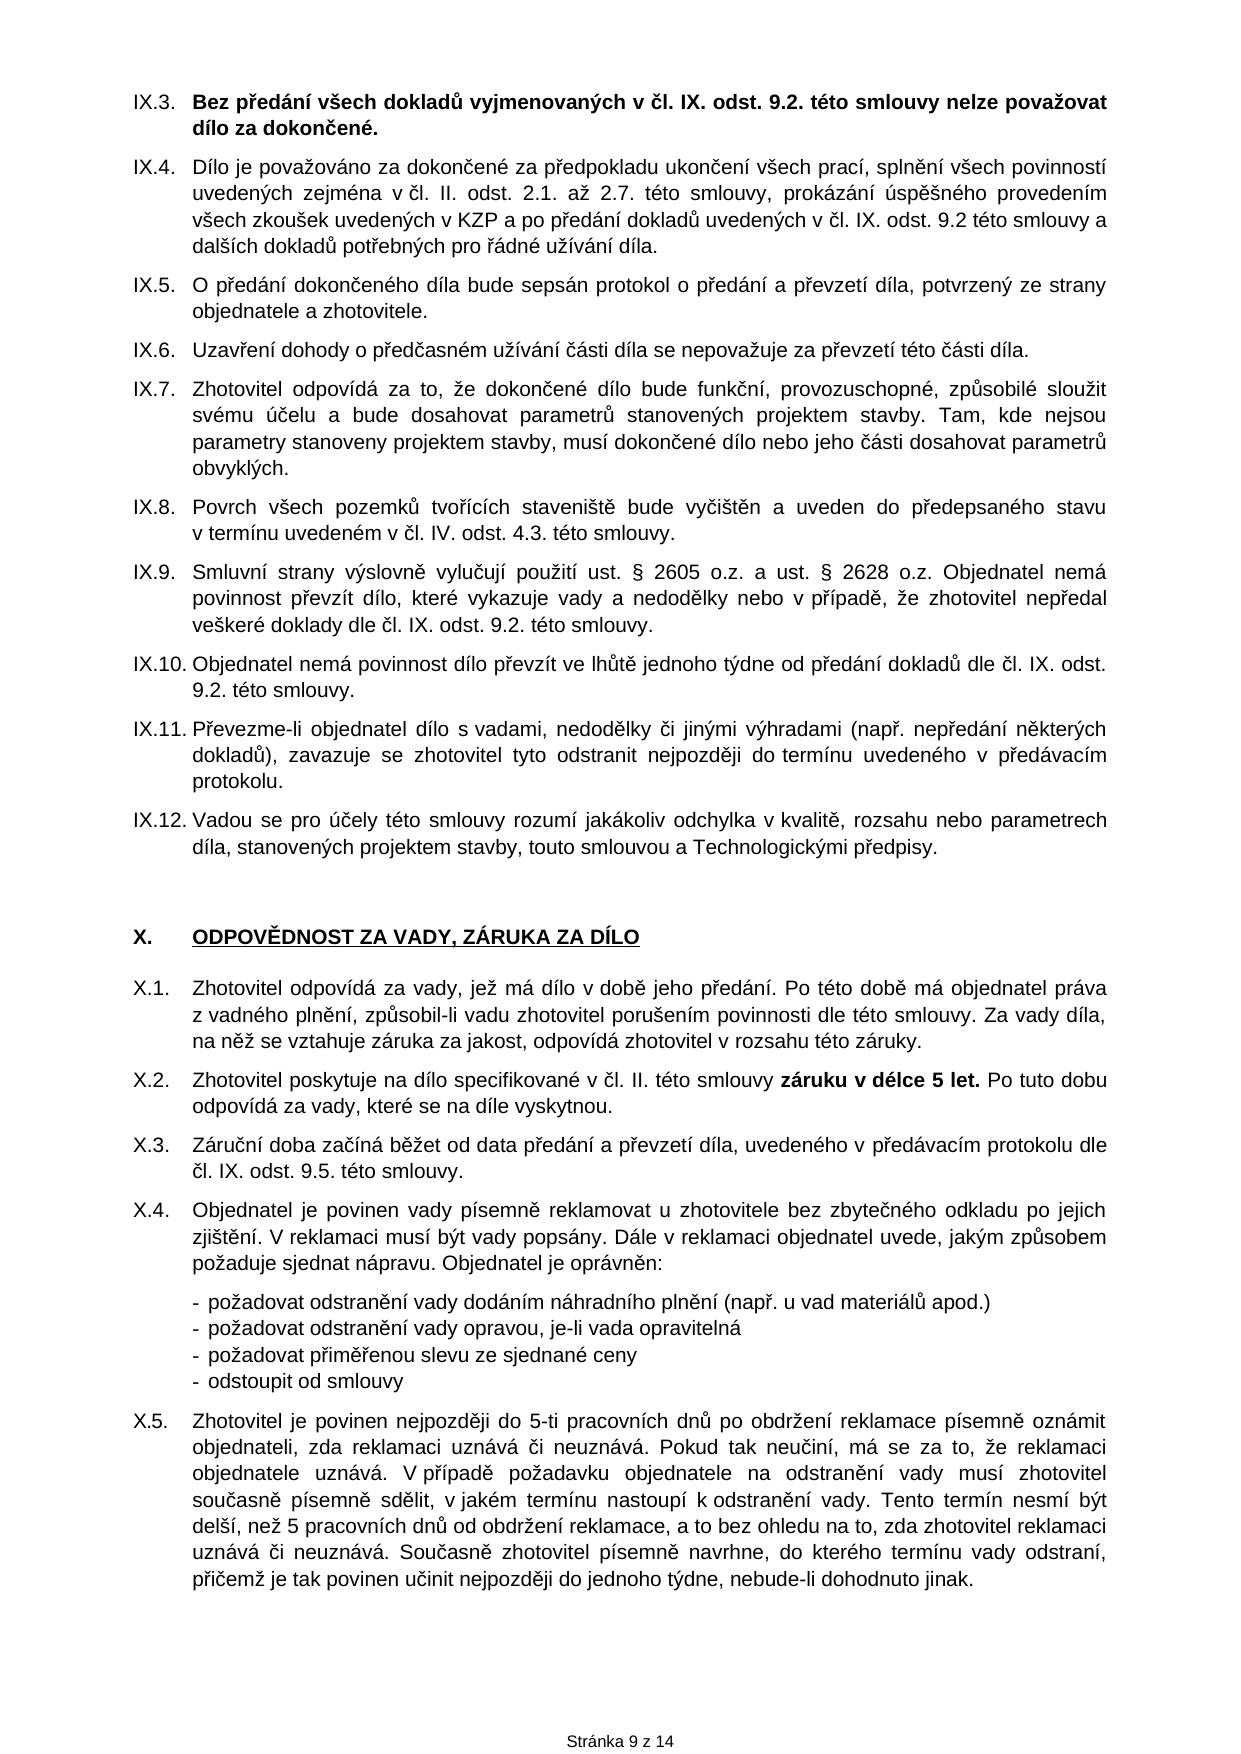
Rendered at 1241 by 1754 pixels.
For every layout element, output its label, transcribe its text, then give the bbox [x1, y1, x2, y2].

list požadovat přiměřenou slevu ze sjednané ceny [192, 1343, 1107, 1367]
list Vadou se pro účely této smlouvy rozumí jakákoliv odchylka v kvalitě, rozsahu nebo parametrech díla, stanovených projektem stavby, touto smlouvou a Technologickými předpisy. [133, 808, 1107, 858]
list Záruční doba začíná běžet od data předání a převzetí díla, uvedeného v předávacím protokolu dle čl. IX. odst. 9.5. této smlouvy. [133, 1133, 1107, 1183]
list Bez předání všech dokladů vyjmenovaných v čl. IX. odst. 9.2. této smlouvy nelze považovat dílo za dokončené. [133, 89, 1107, 140]
list Zhotovitel poskytuje na dílo specifikované v čl. II. této smlouvy záruku v délce 5 let. Po tuto dobu odpovídá za vady, které se na díle vyskytnou. [133, 1068, 1107, 1118]
list ODPOVĚDNOST ZA VADY, ZÁRUKA ZA DÍLO [133, 925, 1107, 949]
list požadovat odstranění vady opravou, je-li vada opravitelná [192, 1316, 1107, 1340]
list Objednatel je povinen vady písemně reklamovat u zhotovitele bez zbytečného odkladu po jejich zjištění. V reklamaci musí být vady popsány. Dále v reklamaci objednatel uvede, jakým způsobem požaduje sjednat nápravu. Objednatel je oprávněn: [133, 1198, 1107, 1275]
list Zhotovitel je povinen nejpozději do 5-ti pracovních dnů po obdržení reklamace písemně oznámit objednateli, zda reklamaci uznává či neuznává. Pokud tak neučiní, má se za to, že reklamaci objednatele uznává. V případě požadavku objednatele na odstranění vady musí zhotovitel současně písemně sdělit, v jakém termínu nastoupí k odstranění vady. Tento termín nesmí být delší, než 5 pracovních dnů od obdržení reklamace, a to bez ohledu na to, zda zhotovitel reklamaci uznává či neuznává. Současně zhotovitel písemně navrhne, do kterého termínu vady odstraní, přičemž je tak povinen učinit nejpozději do jednoho týdne, nebude-li dohodnuto jinak. [133, 1408, 1107, 1591]
list Dílo je považováno za dokončené za předpokladu ukončení všech prací, splnění všech povinností uvedených zejména v čl. II. odst. 2.1. až 2.7. této smlouvy, prokázání úspěšného provedením všech zkoušek uvedených v KZP a po předání dokladů uvedených v čl. IX. odst. 9.2 této smlouvy a dalších dokladů potřebných pro řádné užívání díla. [133, 155, 1107, 258]
list O předání dokončeného díla bude sepsán protokol o předání a převzetí díla, potvrzený ze strany objednatele a zhotovitele. [133, 273, 1107, 323]
list požadovat odstranění vady dodáním náhradního plnění (např. u vad materiálů apod.) [192, 1290, 1107, 1314]
list Zhotovitel odpovídá za to, že dokončené dílo bude funkční, provozuschopné, způsobilé sloužit svému účelu a bude dosahovat parametrů stanovených projektem stavby. Tam, kde nejsou parametry stanoveny projektem stavby, musí dokončené dílo nebo jeho části dosahovat parametrů obvyklých. [133, 377, 1107, 480]
list Převezme-li objednatel dílo s vadami, nedodělky či jinými výhradami (např. nepředání některých dokladů), zavazuje se zhotovitel tyto odstranit nejpozději do termínu uvedeného v předávacím protokolu. [133, 717, 1107, 793]
list odstoupit od smlouvy [192, 1369, 1107, 1393]
list Smluvní strany výslovně vylučují použití ust. § 2605 o.z. a ust. § 2628 o.z. Objednatel nemá povinnost převzít dílo, které vykazuje vady a nedodělky nebo v případě, že zhotovitel nepředal veškeré doklady dle čl. IX. odst. 9.2. této smlouvy. [133, 560, 1107, 637]
list Zhotovitel odpovídá za vady, jež má dílo v době jeho předání. Po této době má objednatel práva z vadného plnění, způsobil-li vadu zhotovitel porušením povinnosti dle této smlouvy. Za vady díla, na něž se vztahuje záruka za jakost, odpovídá zhotovitel v rozsahu této záruky. [133, 976, 1107, 1053]
list Uzavření dohody o předčasném užívání části díla se nepovažuje za převzetí této části díla. [133, 338, 1107, 362]
list Objednatel nemá povinnost dílo převzít ve lhůtě jednoho týdne od předání dokladů dle čl. IX. odst. 9.2. této smlouvy. [133, 651, 1107, 702]
list Povrch všech pozemků tvořících staveniště bude vyčištěn a uveden do předepsaného stavu v termínu uvedeném v čl. IV. odst. 4.3. této smlouvy. [133, 495, 1107, 545]
